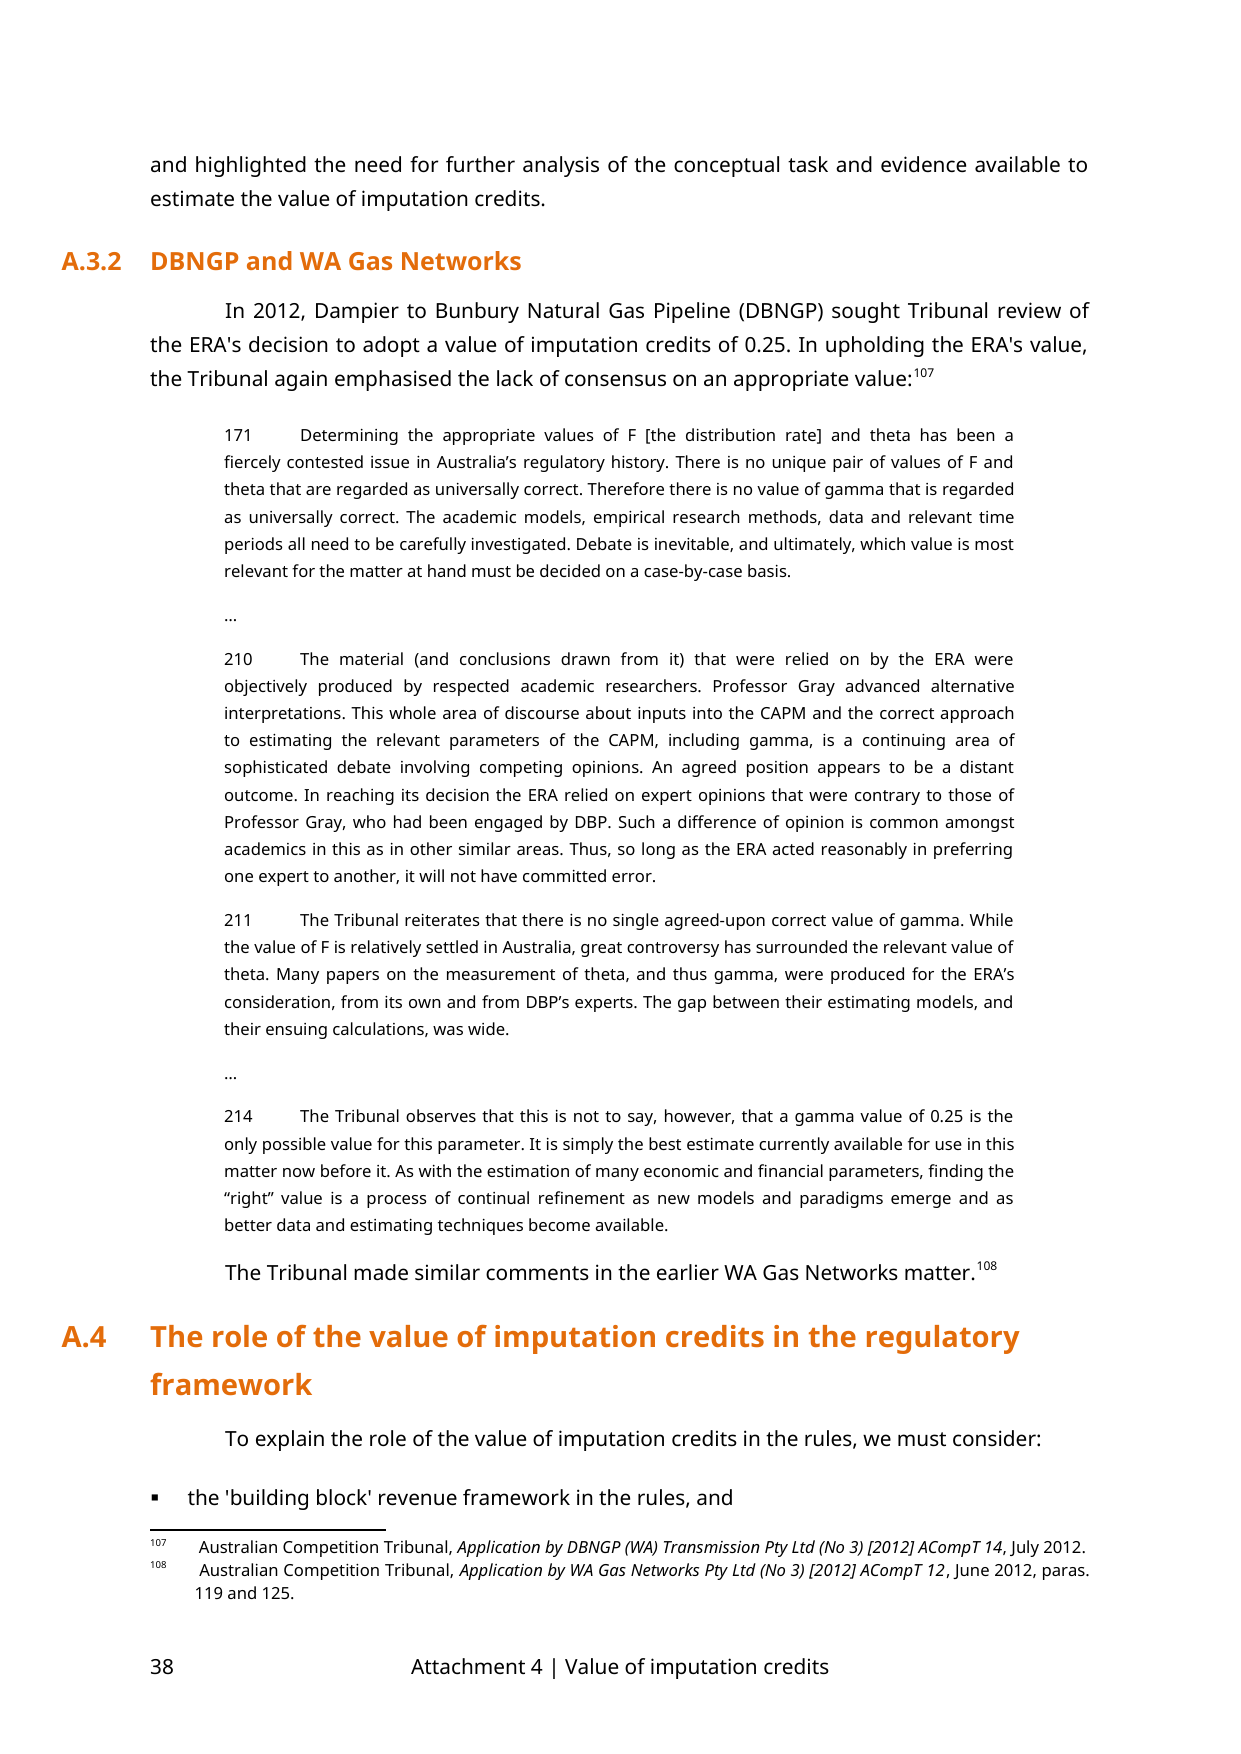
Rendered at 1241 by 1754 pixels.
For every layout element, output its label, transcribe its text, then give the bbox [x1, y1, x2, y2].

text … [224, 1061, 1015, 1084]
text 211 The Tribunal reiterates that there is no single agreed-upon correct value of gamma. While the value of F is relatively settled in Australia, great controversy has surrounded the relevant value of theta. Many papers on the measurement of theta, and thus gamma, were produced for the ERA’s consideration, from its own and from DBP’s experts. The gap between their estimating models, and their ensuing calculations, was wide. [224, 909, 1015, 1040]
text 171 Determining the appropriate values of F [the distribution rate] and theta has been a fiercely contested issue in Australia’s regulatory history. There is no unique pair of values of F and theta that are regarded as universally correct. Therefore there is no value of gamma that is regarded as universally correct. The academic models, empirical research methods, data and relevant time periods all need to be carefully investigated. Debate is inevitable, and ultimately, which value is most relevant for the matter at hand must be decided on a case-by-case basis. [224, 424, 1015, 582]
text 214 The Tribunal observes that this is not to say, however, that a gamma value of 0.25 is the only possible value for this parameter. It is simply the best estimate currently available for use in this matter now before it. As with the estimation of many economic and financial parameters, finding the “right” value is a process of continual refinement as new models and paradigms emerge and as better data and estimating techniques become available. [224, 1105, 1015, 1237]
text In 2012, Dampier to Bunbury Natural Gas Pipeline (DBNGP) sought Tribunal review of the ERA's decision to adopt a value of imputation credits of 0.25. In upholding the ERA's value, the Tribunal again emphasised the lack of consensus on an appropriate value: [150, 296, 1090, 393]
subtitle The role of the value of imputation credits in the regulatory framework [61, 1317, 1090, 1404]
text The Tribunal made similar comments in the earlier WA Gas Networks matter. [150, 1258, 1090, 1286]
text 210 The material (and conclusions drawn from it) that were relied on by the ERA were objectively produced by respected academic researchers. Professor Gray advanced alternative interpretations. This whole area of discourse about inputs into the CAPM and the correct approach to estimating the relevant parameters of the CAPM, including gamma, is a continuing area of sophisticated debate involving competing opinions. An agreed position appears to be a distant outcome. In reaching its decision the ERA relied on expert opinions that were contrary to those of Professor Gray, who had been engaged by DBP. Such a difference of opinion is common amongst academics in this as in other similar areas. Thus, so long as the ERA acted reasonably in preferring one expert to another, it will not have committed error. [224, 647, 1015, 887]
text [150, 150, 1090, 212]
text … [224, 603, 1015, 626]
text To explain the role of the value of imputation credits in the rules, we must consider: [150, 1424, 1090, 1453]
subtitle DBNGP and WA Gas Networks [61, 243, 1090, 277]
list the 'building block' revenue framework in the rules, and [150, 1483, 1090, 1512]
